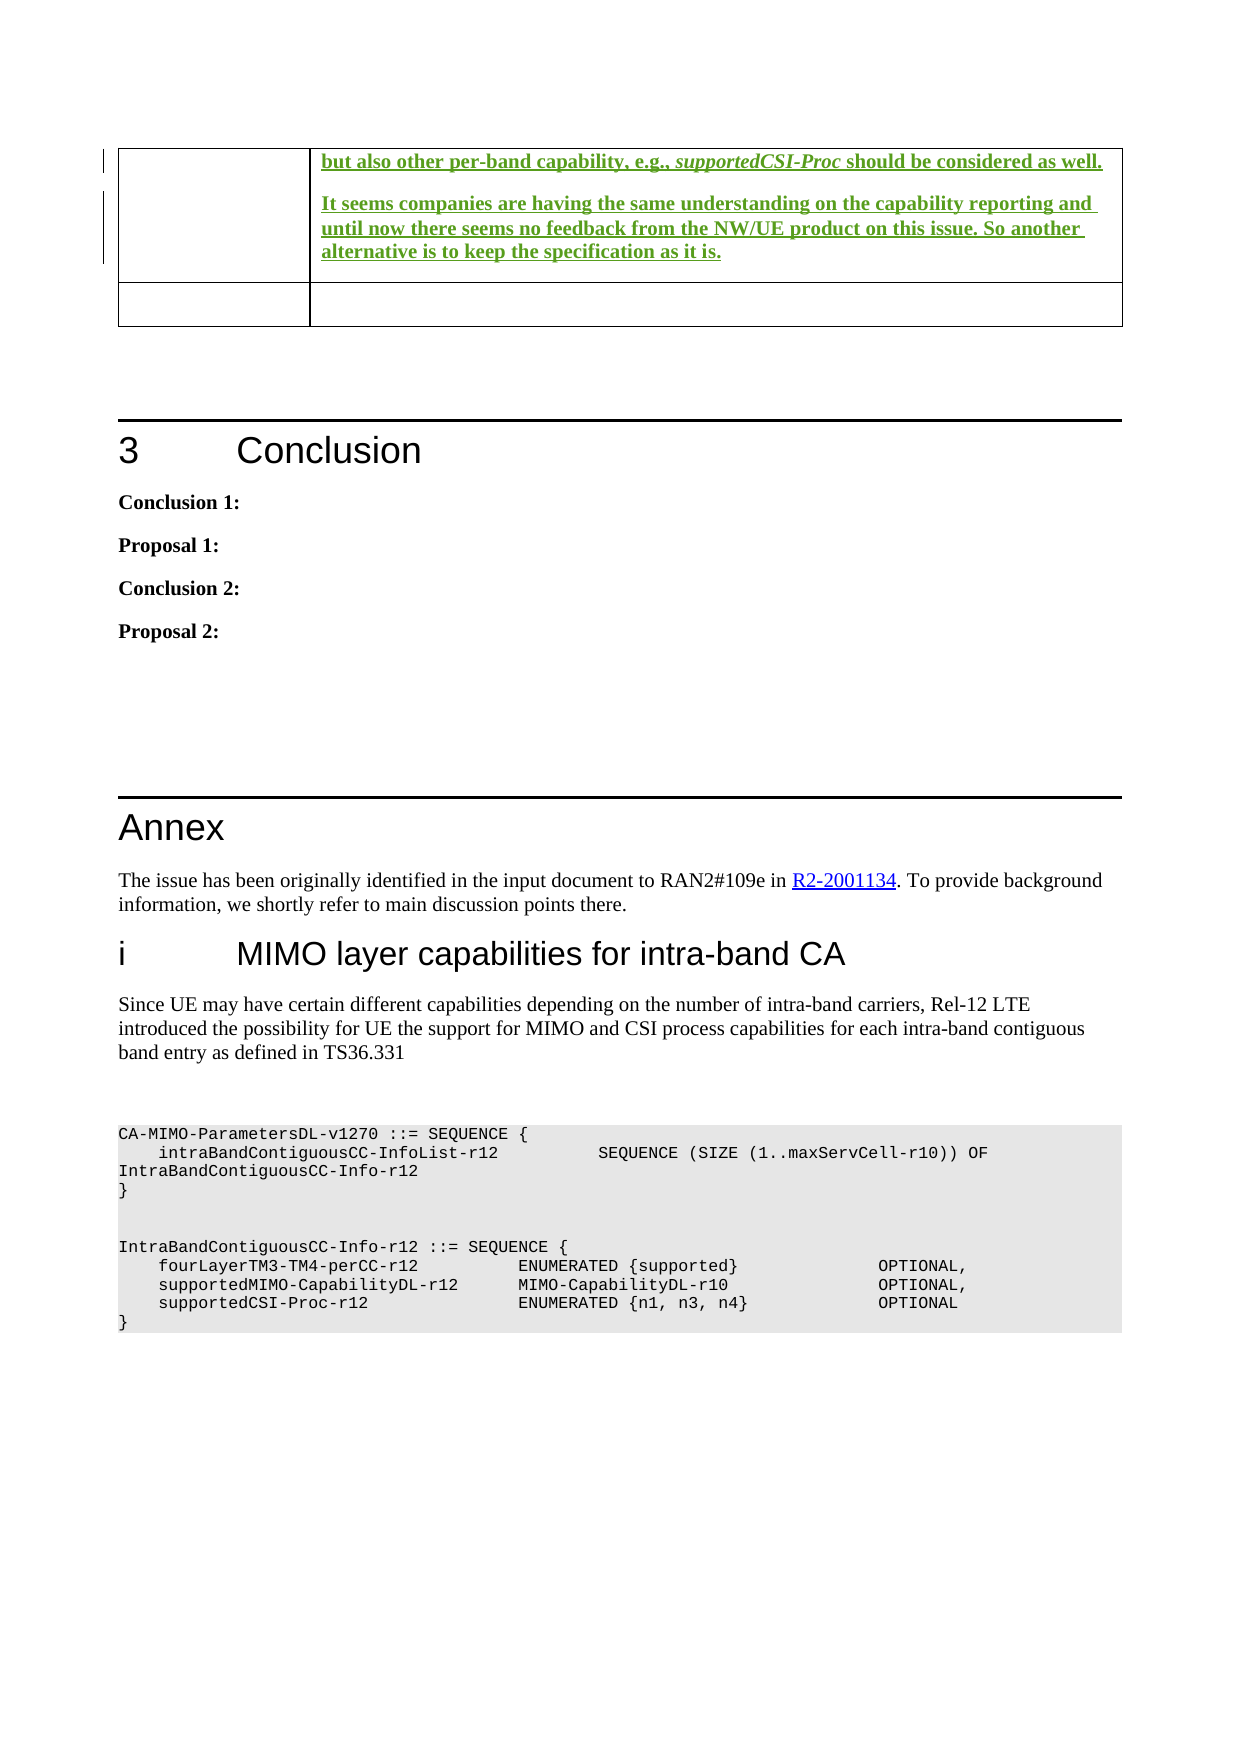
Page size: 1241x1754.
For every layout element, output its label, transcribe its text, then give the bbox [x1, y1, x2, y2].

text } [118, 1182, 1122, 1201]
text Proposal 1: [118, 533, 1122, 557]
table_cell [119, 283, 309, 326]
text Conclusion 1: [118, 490, 1122, 514]
text fourLayerTM3-TM4-perCC-r12 ENUMERATED {supported} OPTIONAL, [118, 1257, 1122, 1276]
table_cell [119, 149, 309, 282]
text Proposal 2: [118, 619, 1122, 643]
text } [118, 1314, 1122, 1333]
text Since UE may have certain different capabilities depending on the number of intra-band carriers, Rel-12 LTE introduced the possibility for UE the support for MIMO and CSI process capabilities for each intra-band contiguous band entry as defined in TS36.331 [118, 992, 1122, 1064]
subtitle i MIMO layer capabilities for intra-band CA [118, 934, 1122, 973]
text Conclusion 2: [118, 576, 1122, 600]
text The issue has been originally identified in the input document to RAN2#109e in R2-2001134. To provide background information, we shortly refer to main discussion points there. [118, 867, 1122, 916]
text supportedCSI-Proc-r12 ENUMERATED {n1, n3, n4} OPTIONAL [118, 1295, 1122, 1314]
table_cell [311, 283, 1122, 326]
text intraBandContiguousCC-InfoList-r12 SEQUENCE (SIZE (1..maxServCell-r10)) OF IntraBandContiguousCC-Info-r12 [118, 1144, 1122, 1182]
subtitle 3 Conclusion [118, 422, 1122, 472]
text IntraBandContiguousCC-Info-r12 ::= SEQUENCE { [118, 1238, 1122, 1257]
table_cell [311, 149, 1122, 282]
text supportedMIMO-CapabilityDL-r12 MIMO-CapabilityDL-r10 OPTIONAL, [118, 1276, 1122, 1295]
text CA-MIMO-ParametersDL-v1270 ::= SEQUENCE { [118, 1125, 1122, 1144]
subtitle Annex [118, 799, 1122, 849]
